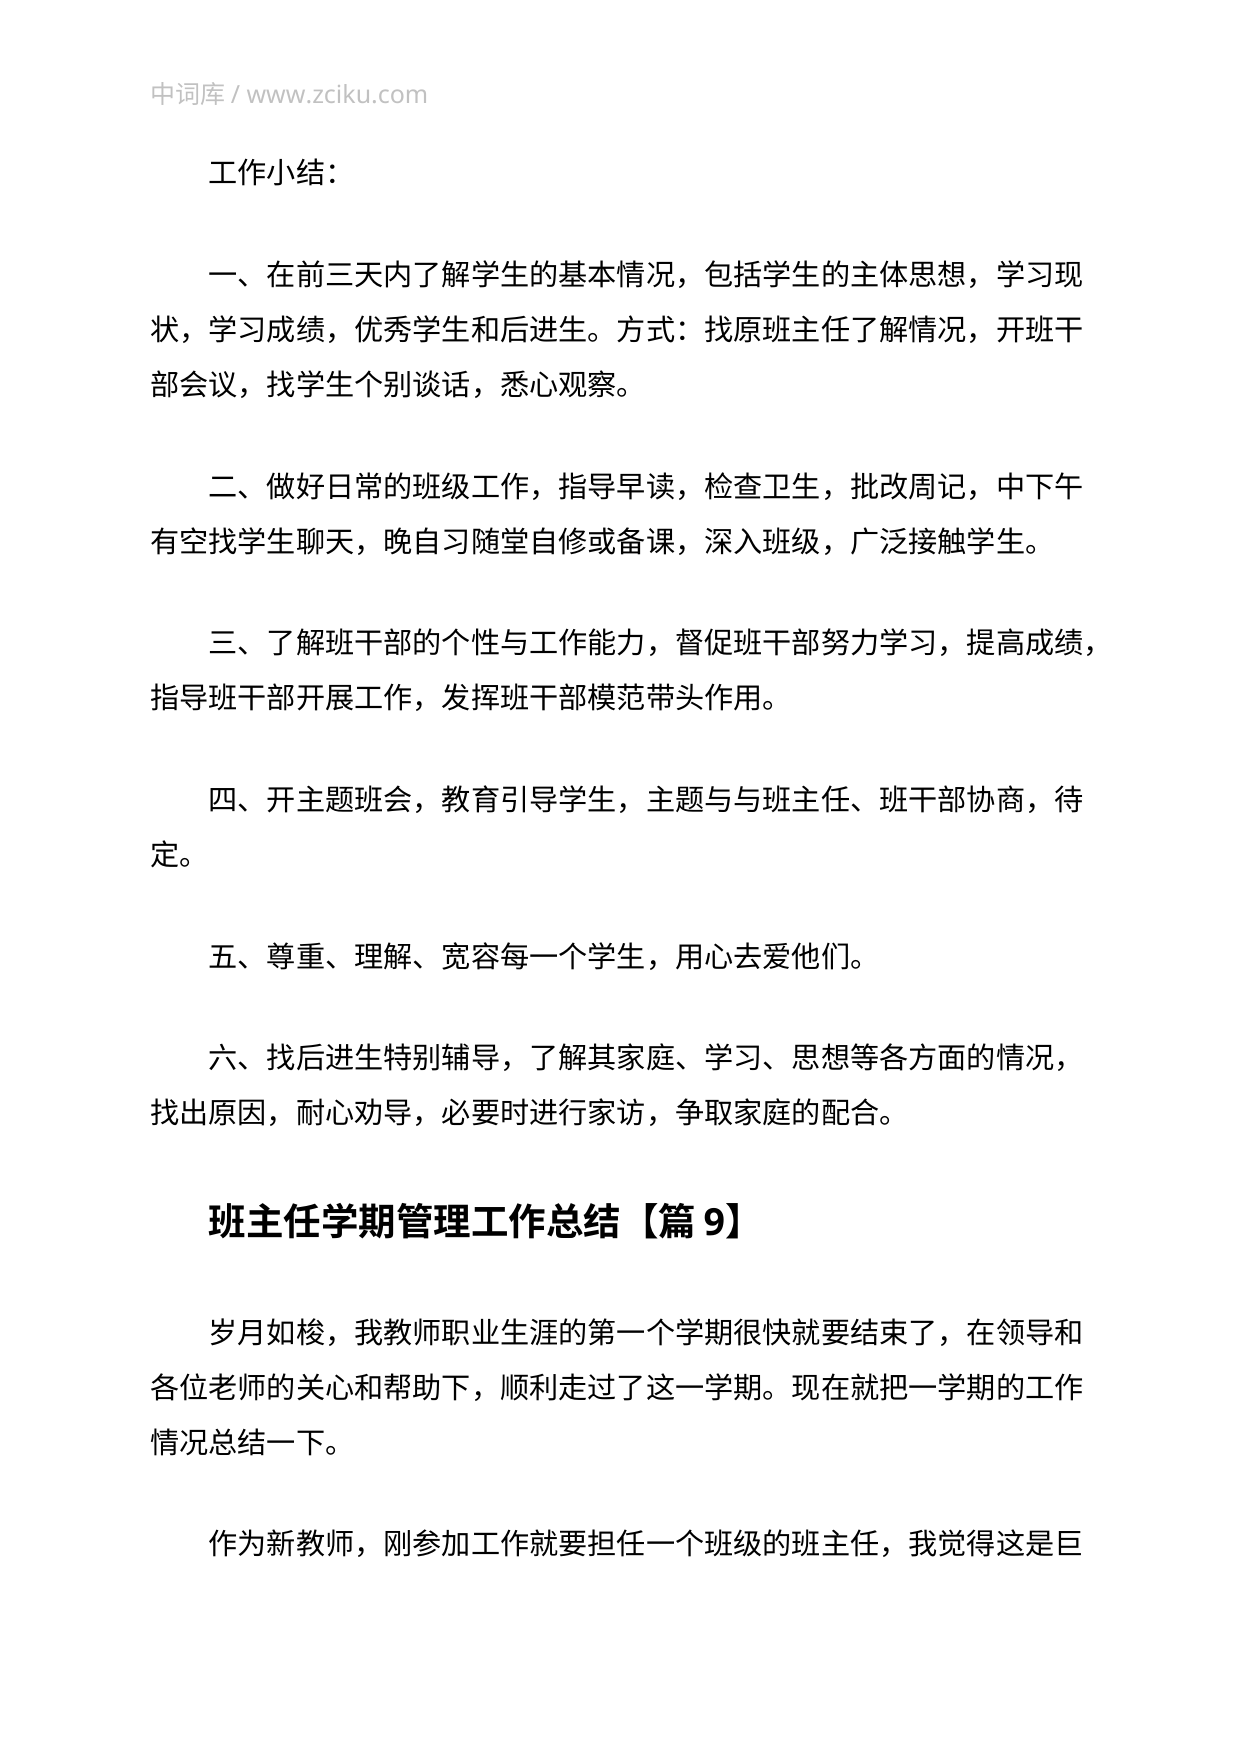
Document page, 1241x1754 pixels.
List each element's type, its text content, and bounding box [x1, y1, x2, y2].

text 工作小结： [150, 150, 1090, 192]
text 一、在前三天内了解学生的基本情况，包括学生的主体思想，学习现状，学习成绩，优秀学生和后进生。方式：找原班主任了解情况，开班干部会议，找学生个别谈话，悉心观察。 [150, 252, 1090, 404]
text 六、找后进生特别辅导，了解其家庭、学习、思想等各方面的情况，找出原因，耐心劝导，必要时进行家访，争取家庭的配合。 [150, 1035, 1090, 1132]
text 四、开主题班会，教育引导学生，主题与与班主任、班干部协商，待定。 [150, 777, 1090, 874]
text 五、尊重、理解、宽容每一个学生，用心去爱他们。 [150, 933, 1090, 976]
text 岁月如梭，我教师职业生涯的第一个学期很快就要结束了，在领导和各位老师的关心和帮助下，顺利走过了这一学期。现在就把一学期的工作情况总结一下。 [150, 1309, 1090, 1461]
text 三、了解班干部的个性与工作能力，督促班干部努力学习，提高成绩，指导班干部开展工作，发挥班干部模范带头作用。 [150, 620, 1090, 717]
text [150, 1521, 1090, 1563]
text 班主任学期管理工作总结【篇9】 [150, 1192, 1090, 1246]
text 二、做好日常的班级工作，指导早读，检查卫生，批改周记，中下午有空找学生聊天，晚自习随堂自修或备课，深入班级，广泛接触学生。 [150, 463, 1090, 561]
